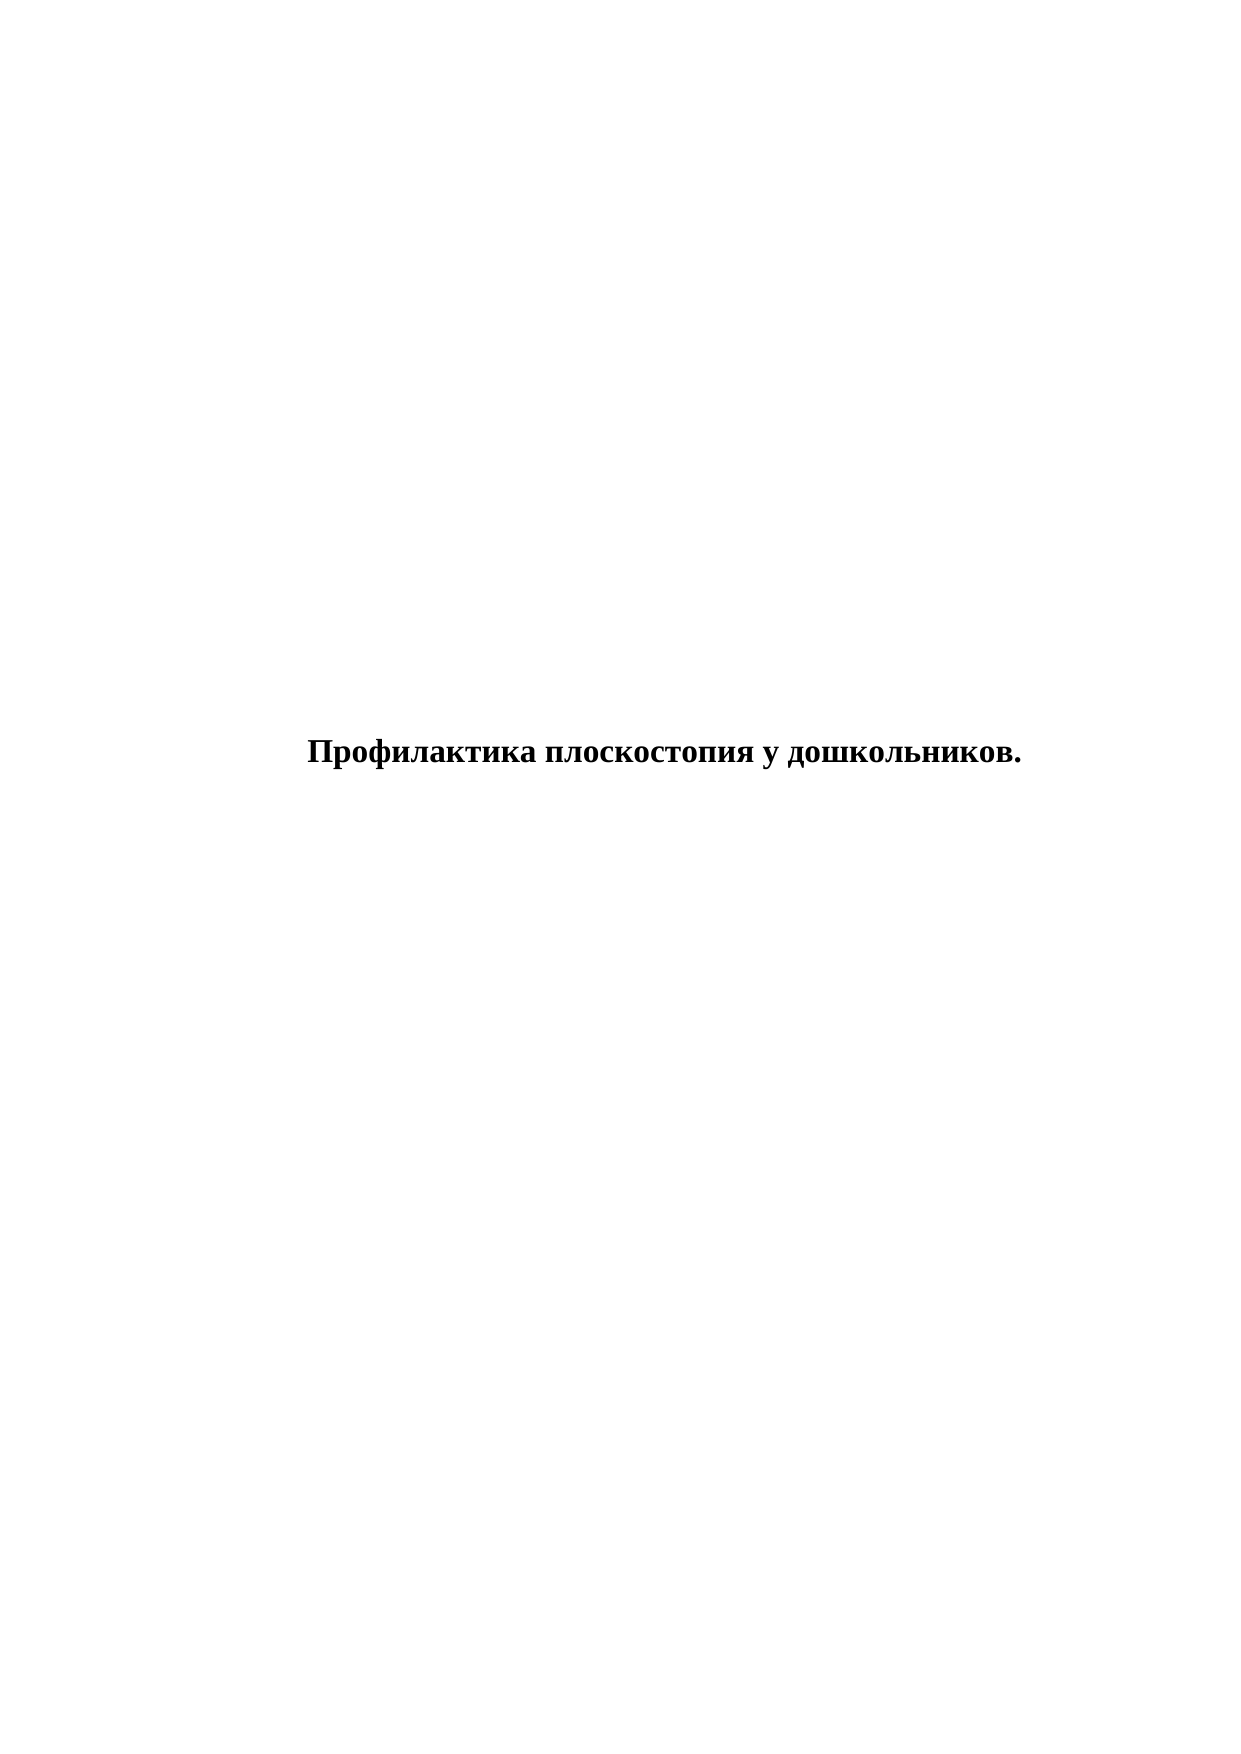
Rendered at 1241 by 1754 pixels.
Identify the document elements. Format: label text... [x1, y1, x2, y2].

text Профилактика плоскостопия у дошкольников. [177, 731, 1152, 770]
